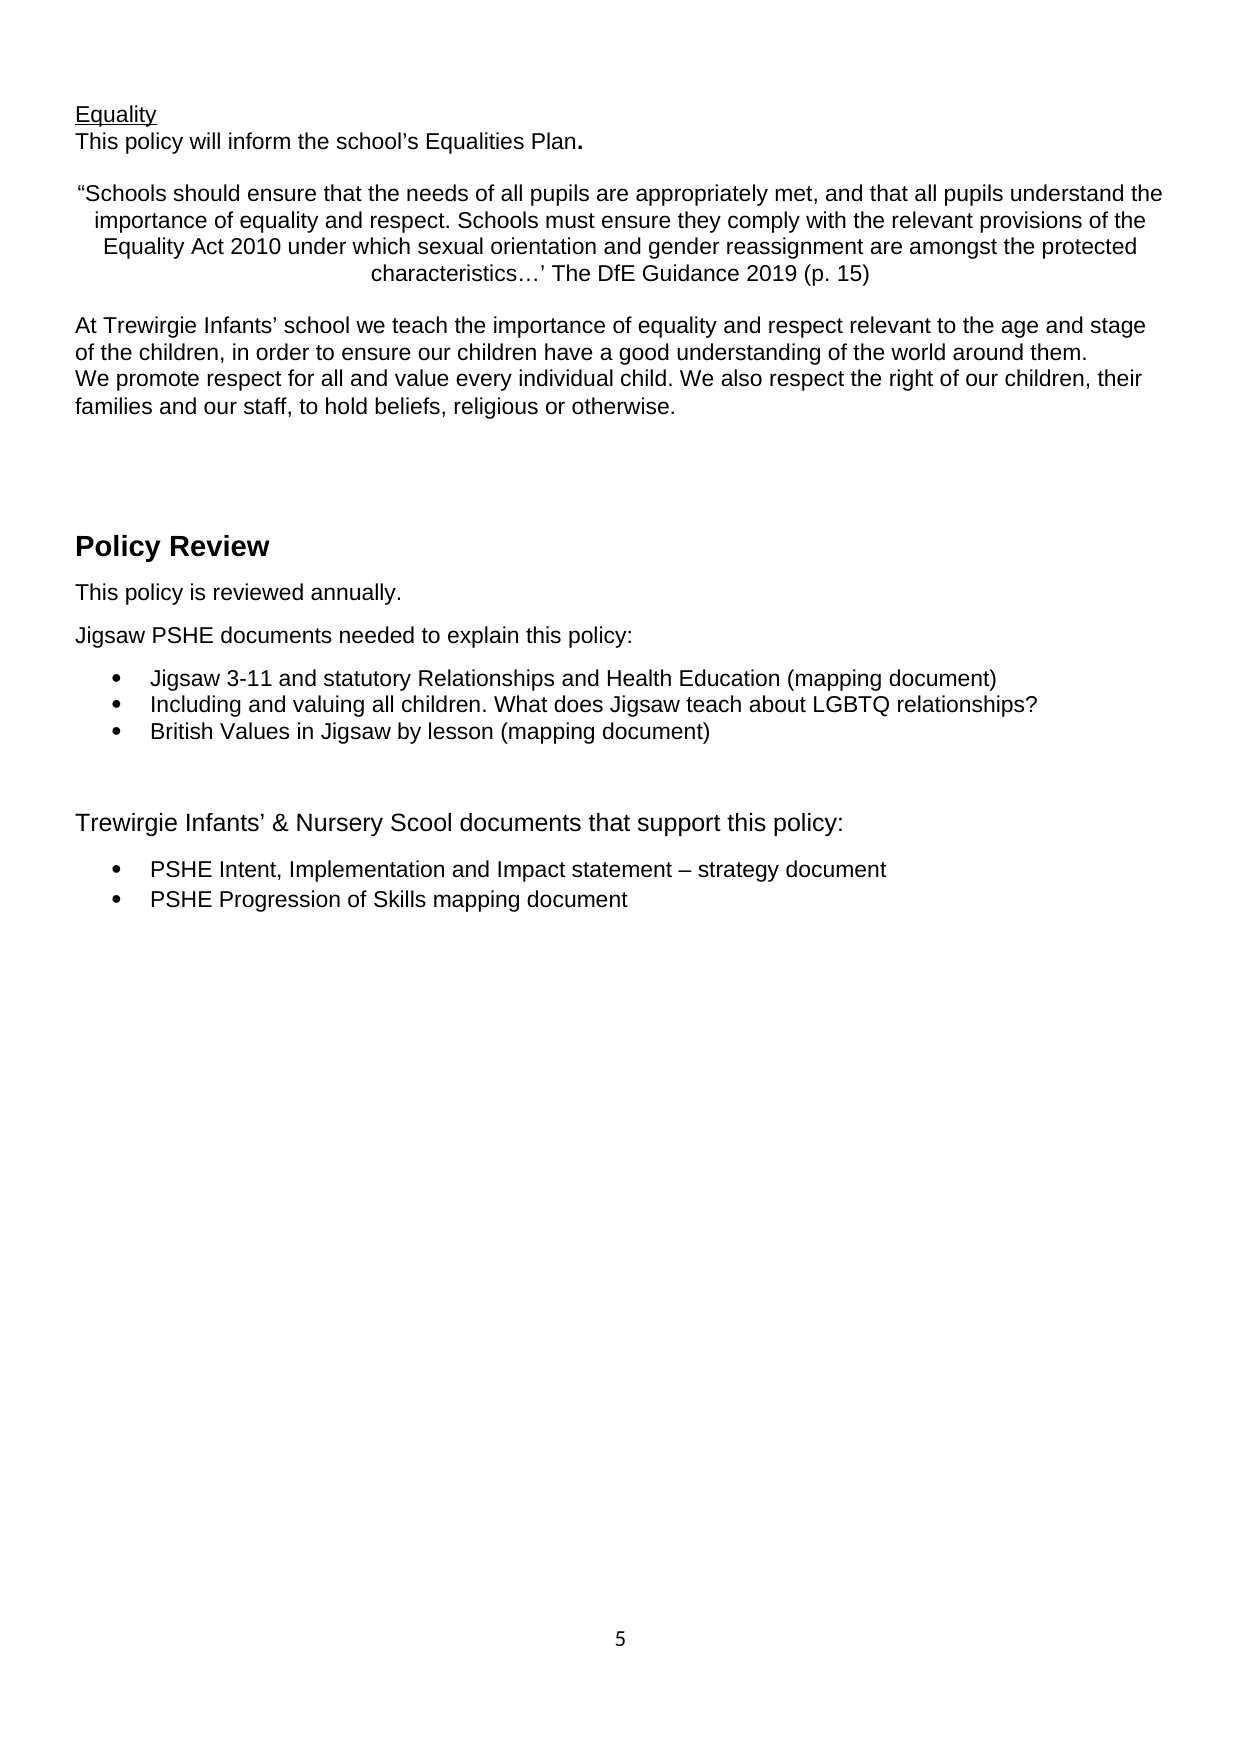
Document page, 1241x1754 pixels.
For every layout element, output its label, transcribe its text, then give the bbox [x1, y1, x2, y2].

text “Schools should ensure that the needs of all pupils are appropriately met, and that all pupils understand the importance of equality and respect. Schools must ensure they comply with the relevant provisions of the Equality Act 2010 under which sexual orientation and gender reassignment are amongst the protected characteristics…’ The DfE Guidance 2019 (p. 15) [75, 180, 1165, 286]
text Trewirgie Infants’ & Nursery Scool documents that support this policy: [75, 808, 1165, 837]
text We promote respect for all and value every individual child. We also respect the right of our children, their families and our staff, to hold beliefs, religious or otherwise. [75, 365, 1165, 420]
list Including and valuing all children. What does Jigsaw teach about LGBTQ relationships? [112, 691, 1165, 718]
text This policy will inform the school’s Equalities Plan. [75, 128, 1165, 154]
list PSHE Progression of Skills mapping document [112, 886, 1165, 912]
list Jigsaw 3-11 and statutory Relationships and Health Education (mapping document) [112, 665, 1165, 691]
text Policy Review [75, 529, 1165, 562]
text This policy is reviewed annually. [75, 579, 1165, 605]
text Equality [75, 101, 1165, 128]
text At Trewirgie Infants’ school we teach the importance of equality and respect relevant to the age and stage of the children, in order to ensure our children have a good understanding of the world around them. [75, 312, 1165, 365]
list British Values in Jigsaw by lesson (mapping document) [112, 718, 1165, 744]
list PSHE Intent, Implementation and Impact statement – strategy document [112, 856, 1165, 882]
text Jigsaw PSHE documents needed to explain this policy: [75, 622, 1165, 648]
